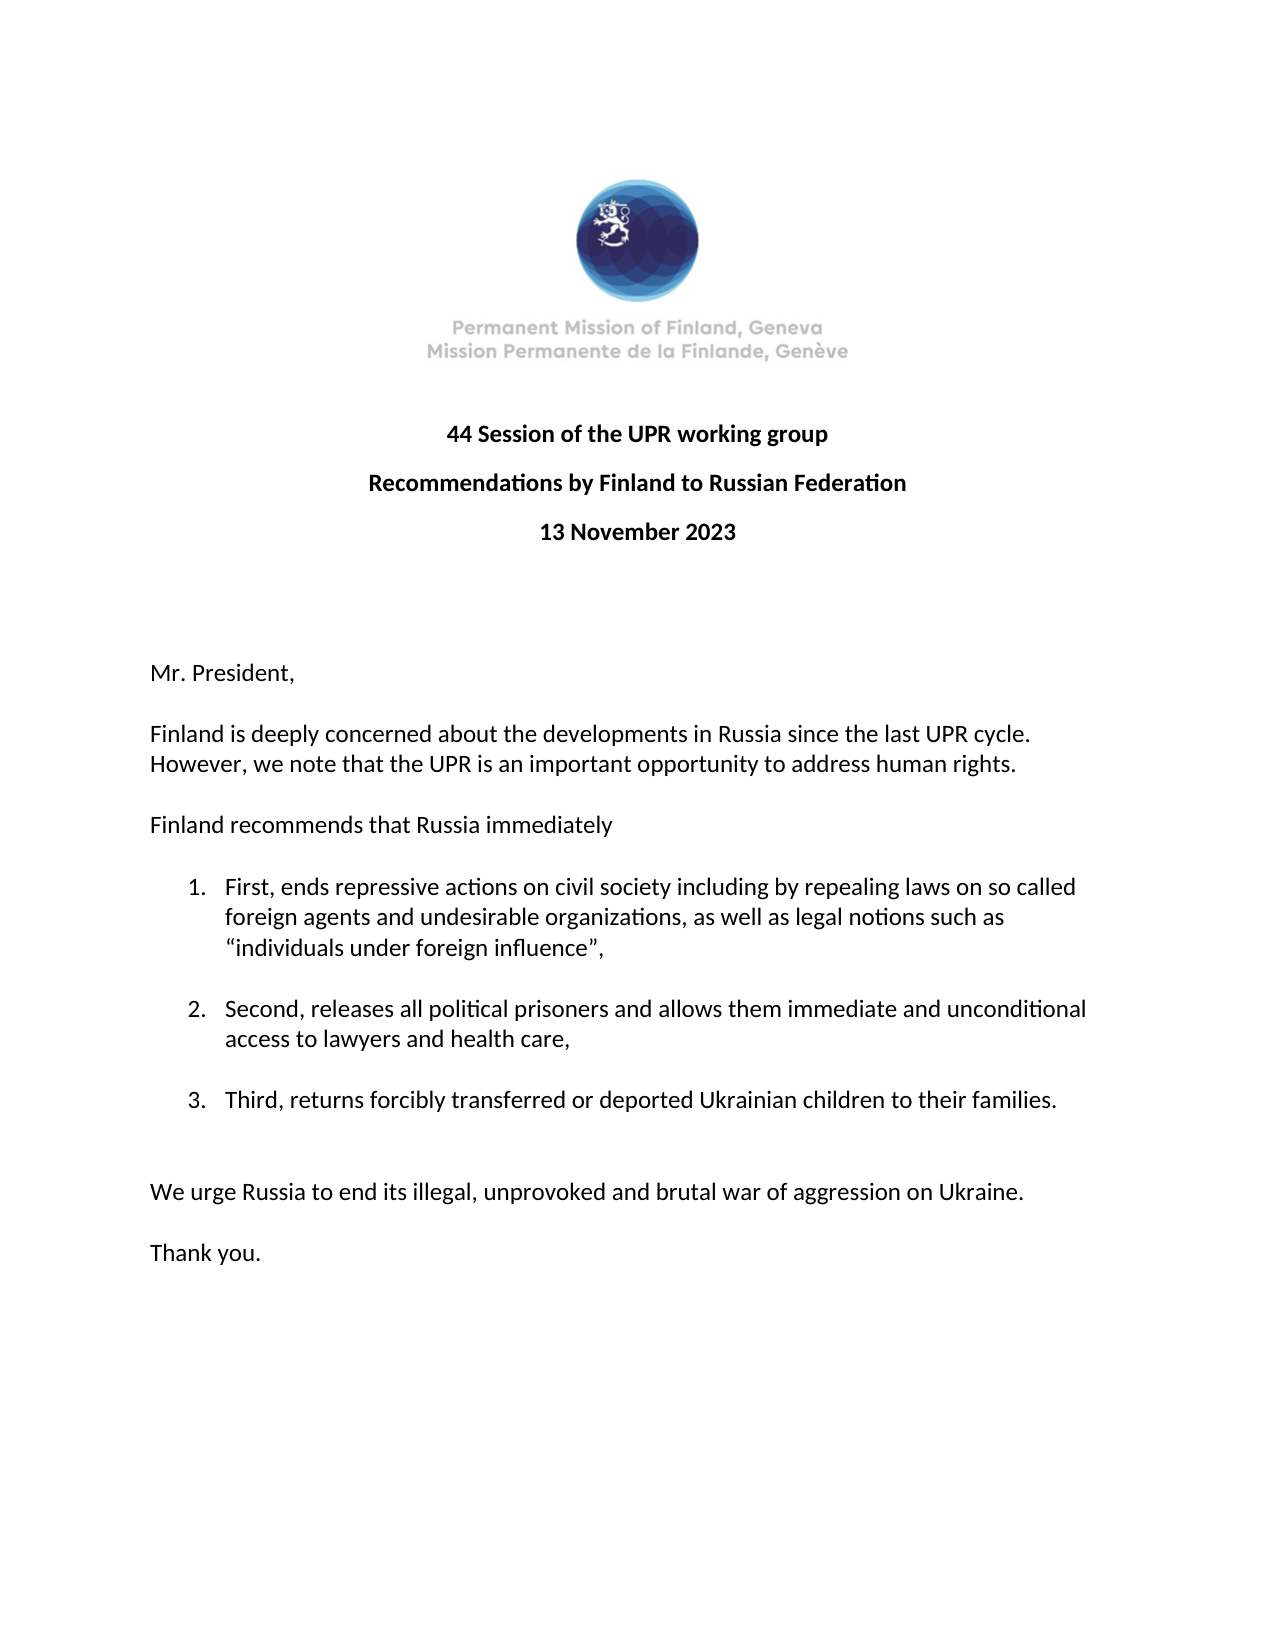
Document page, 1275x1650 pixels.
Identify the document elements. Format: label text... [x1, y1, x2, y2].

list Second, releases all political prisoners and allows them immediate and unconditional access to lawyers and health care, [187, 993, 1125, 1054]
picture [396, 150, 879, 388]
text 44 Session of the UPR working group [150, 418, 1125, 449]
list First, ends repressive actions on civil society including by repealing laws on so called foreign agents and undesirable organizations, as well as legal notions such as “individuals under foreign influence”, [187, 871, 1125, 962]
text Recommendations by Finland to Russian Federation [150, 467, 1125, 498]
text Mr. President, [150, 657, 1125, 687]
text We urge Russia to end its illegal, unprovoked and brutal war of aggression on Ukraine. [150, 1176, 1125, 1206]
text Thank you. [150, 1237, 1125, 1267]
text Finland recommends that Russia immediately [150, 809, 1125, 840]
text Finland is deeply concerned about the developments in Russia since the last UPR cycle. However, we note that the UPR is an important opportunity to address human rights. [150, 718, 1125, 779]
list Third, returns forcibly transferred or deported Ukrainian children to their families. [187, 1084, 1125, 1115]
text 13 November 2023 [150, 516, 1125, 547]
